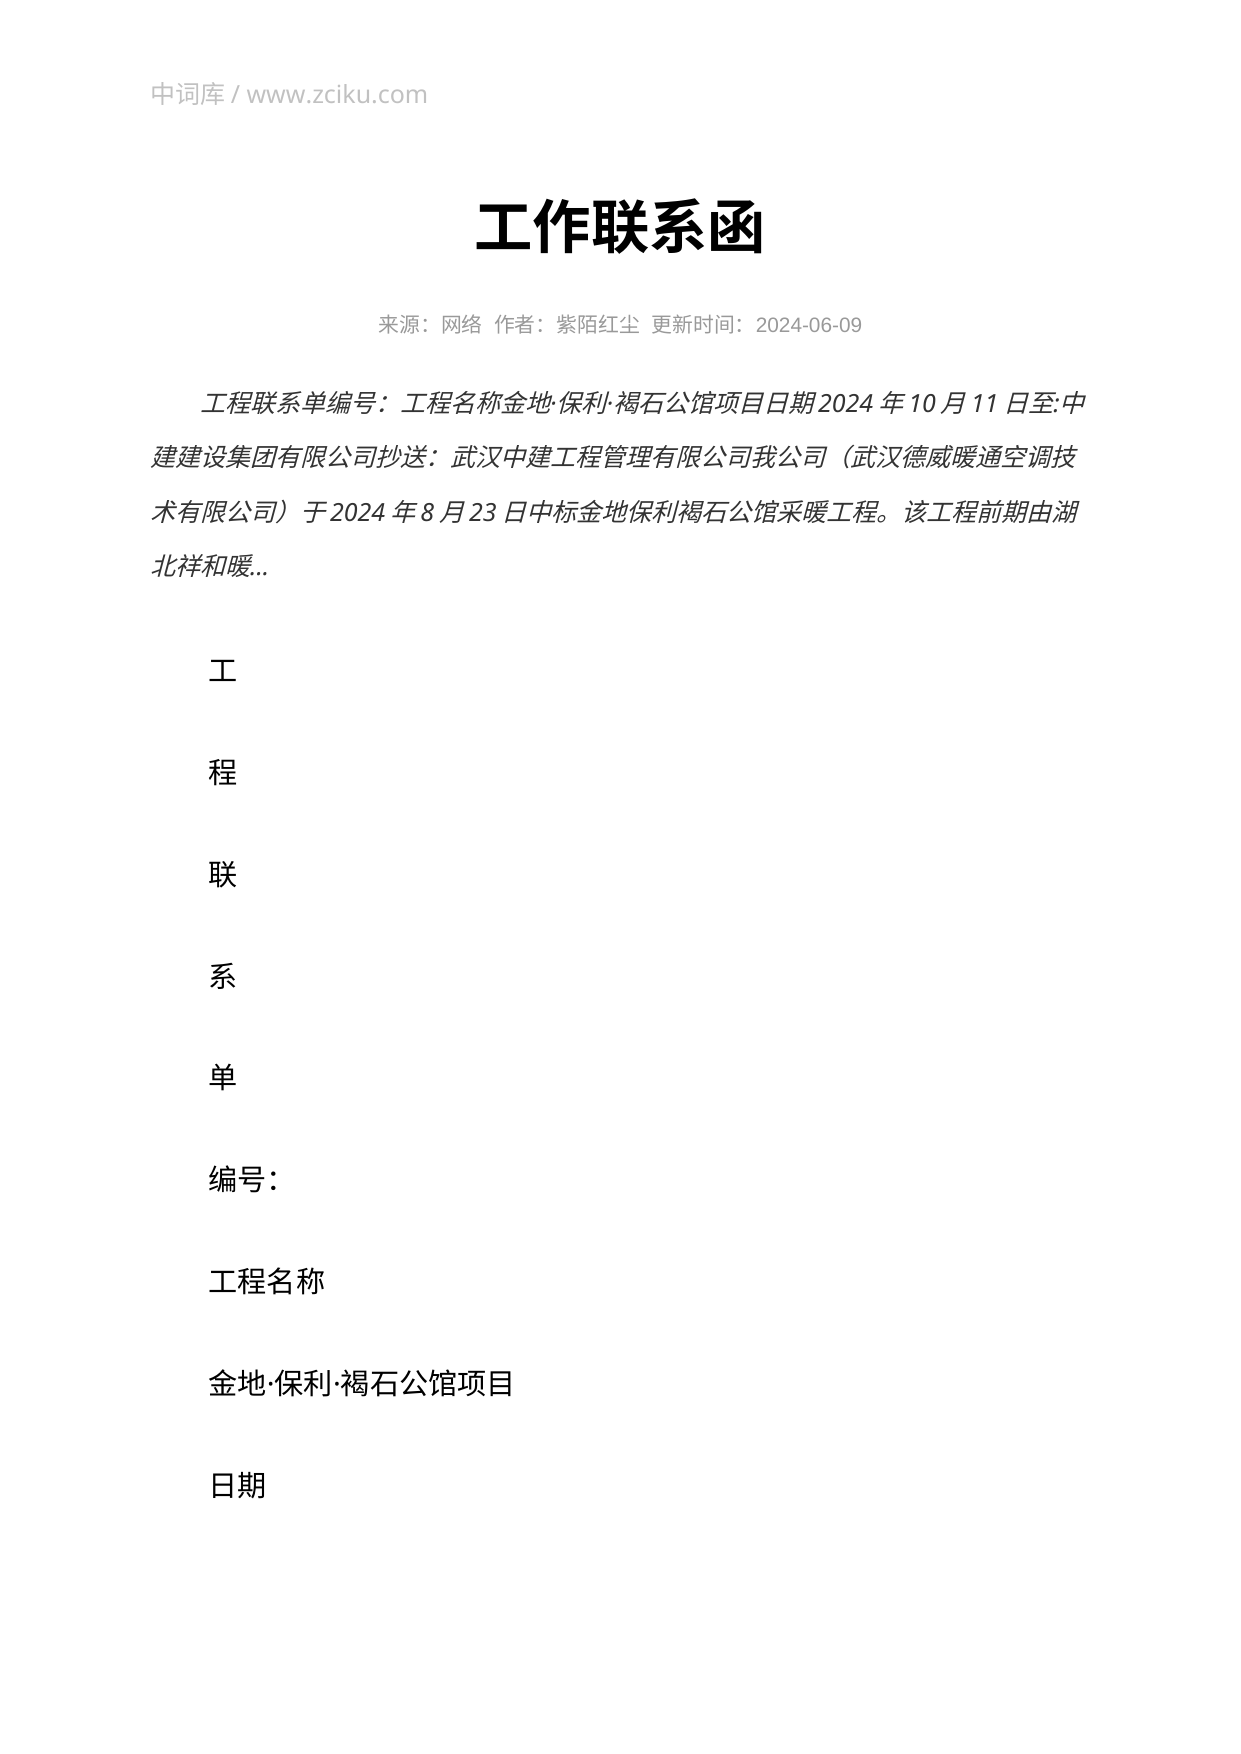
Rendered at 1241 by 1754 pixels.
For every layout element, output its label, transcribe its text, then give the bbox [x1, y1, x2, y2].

text 金地·保利·褐石公馆项目 [150, 1360, 1090, 1403]
text 单 [150, 1055, 1090, 1097]
subtitle 工作联系函 [150, 181, 1090, 266]
text 编号： [150, 1157, 1090, 1199]
text 工 [150, 648, 1090, 690]
text 工程名称 [150, 1258, 1090, 1301]
text 来源：网络 作者：紫陌红尘 更新时间：2024-06-09 [150, 313, 1090, 337]
text 工程联系单编号：工程名称金地·保利·褐石公馆项目日期2024年10月11日至:中建建设集团有限公司抄送：武汉中建工程管理有限公司我公司（武汉德威暖通空调技术有限公司）于2024年8月23日中标金地保利褐石公馆采暖工程。该工程前期由湖北祥和暖... [150, 383, 1090, 583]
text 联 [150, 851, 1090, 894]
text 系 [150, 953, 1090, 995]
text 日期 [150, 1462, 1090, 1504]
text 程 [150, 749, 1090, 792]
